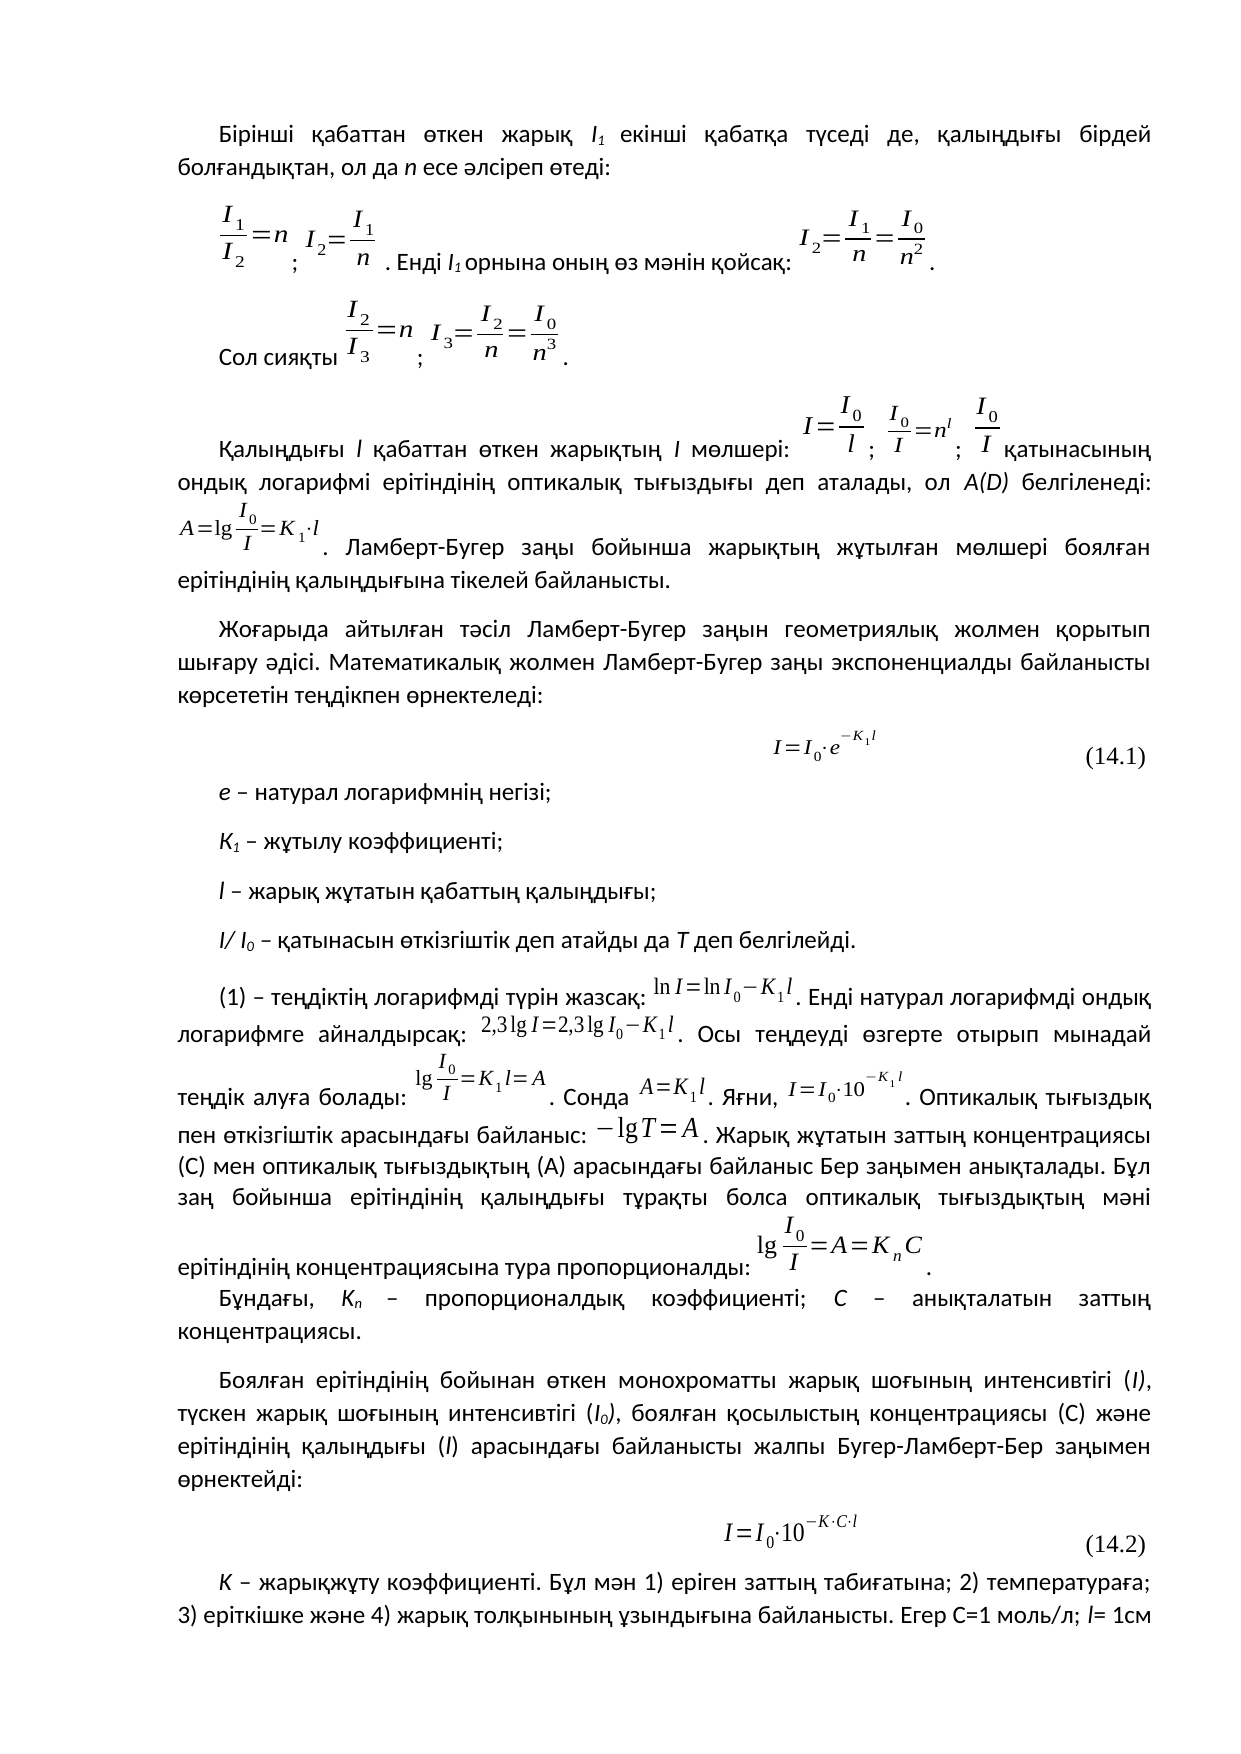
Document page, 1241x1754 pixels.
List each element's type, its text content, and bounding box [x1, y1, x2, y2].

text е – натурал логарифмнің негізі; [177, 776, 1152, 806]
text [177, 1566, 1152, 1630]
text I/ I0 – қатынасын өткізгіштік деп атайды да Т деп белгілейді. [177, 924, 1152, 955]
text К1 – жұтылу коэффициенті; [177, 825, 1152, 856]
text (14.1) [183, 729, 1146, 769]
text ; . Енді I1 орнына оның өз мәнін қойсақ: . [177, 201, 1152, 277]
text Қалыңдығы l қабаттан өткен жарықтың I мөлшері: ; ; қатынасының ондық логарифмі ерітіндінің оптикалық тығыздығы деп аталады, ол А(D) белгіленеді: . Ламберт-Бугер заңы бойынша жарықтың жұтылған мөлшері боялған ерітіндінің қалыңдығына тікелей байланысты. [177, 391, 1152, 594]
text l – жарық жұтатын қабаттың қалыңдығы; [177, 875, 1152, 906]
text Боялған ерітіндінің бойынан өткен монохроматты жарық шоғының интенсивтігі (I), түскен жарық шоғының интенсивтігі (I0), боялған қосылыстың концентрациясы (С) және ерітіндінің қалыңдығы (l) арасындағы байланысты жалпы Бугер-Ламберт-Бер заңымен өрнектейді: [177, 1364, 1152, 1494]
text Сол сияқты ; . [177, 296, 1152, 372]
text (14.2) [183, 1513, 1146, 1558]
text Бірінші қабаттан өткен жарық I1 екінші қабатқа түседі де, қалыңдығы бірдей болғандықтан, ол да n есе әлсіреп өтеді: [177, 118, 1152, 182]
text Бұндағы, Kn – пропорционалдық коэффициенті; С – анықталатын заттың концентрациясы. [177, 1282, 1152, 1346]
list – теңдіктің логарифмді түрін жазсақ: . Енді натурал логарифмді ондық логарифмге айналдырсақ: . Осы теңдеуді өзгерте отырып мынадай теңдік алуға болады: . Сонда . Яғни, . Оптикалық тығыздық пен өткізгіштік арасындағы байланыс: . Жарық жұтатын заттың концентрациясы (С) мен оптикалық тығыздықтың (А) арасындағы байланыс Бер заңымен анықталады. Бұл заң бойынша ерітіндінің қалыңдығы тұрақты болса оптикалық тығыздықтың мәні ерітіндінің концентрациясына тура пропорционалды: . [177, 974, 1152, 1282]
text Жоғарыда айтылған тәсіл Ламберт-Бугер заңын геометриялық жолмен қорытып шығару әдісі. Математикалық жолмен Ламберт-Бугер заңы экспоненциалды байланысты көрсететін теңдікпен өрнектеледі: [177, 613, 1152, 710]
